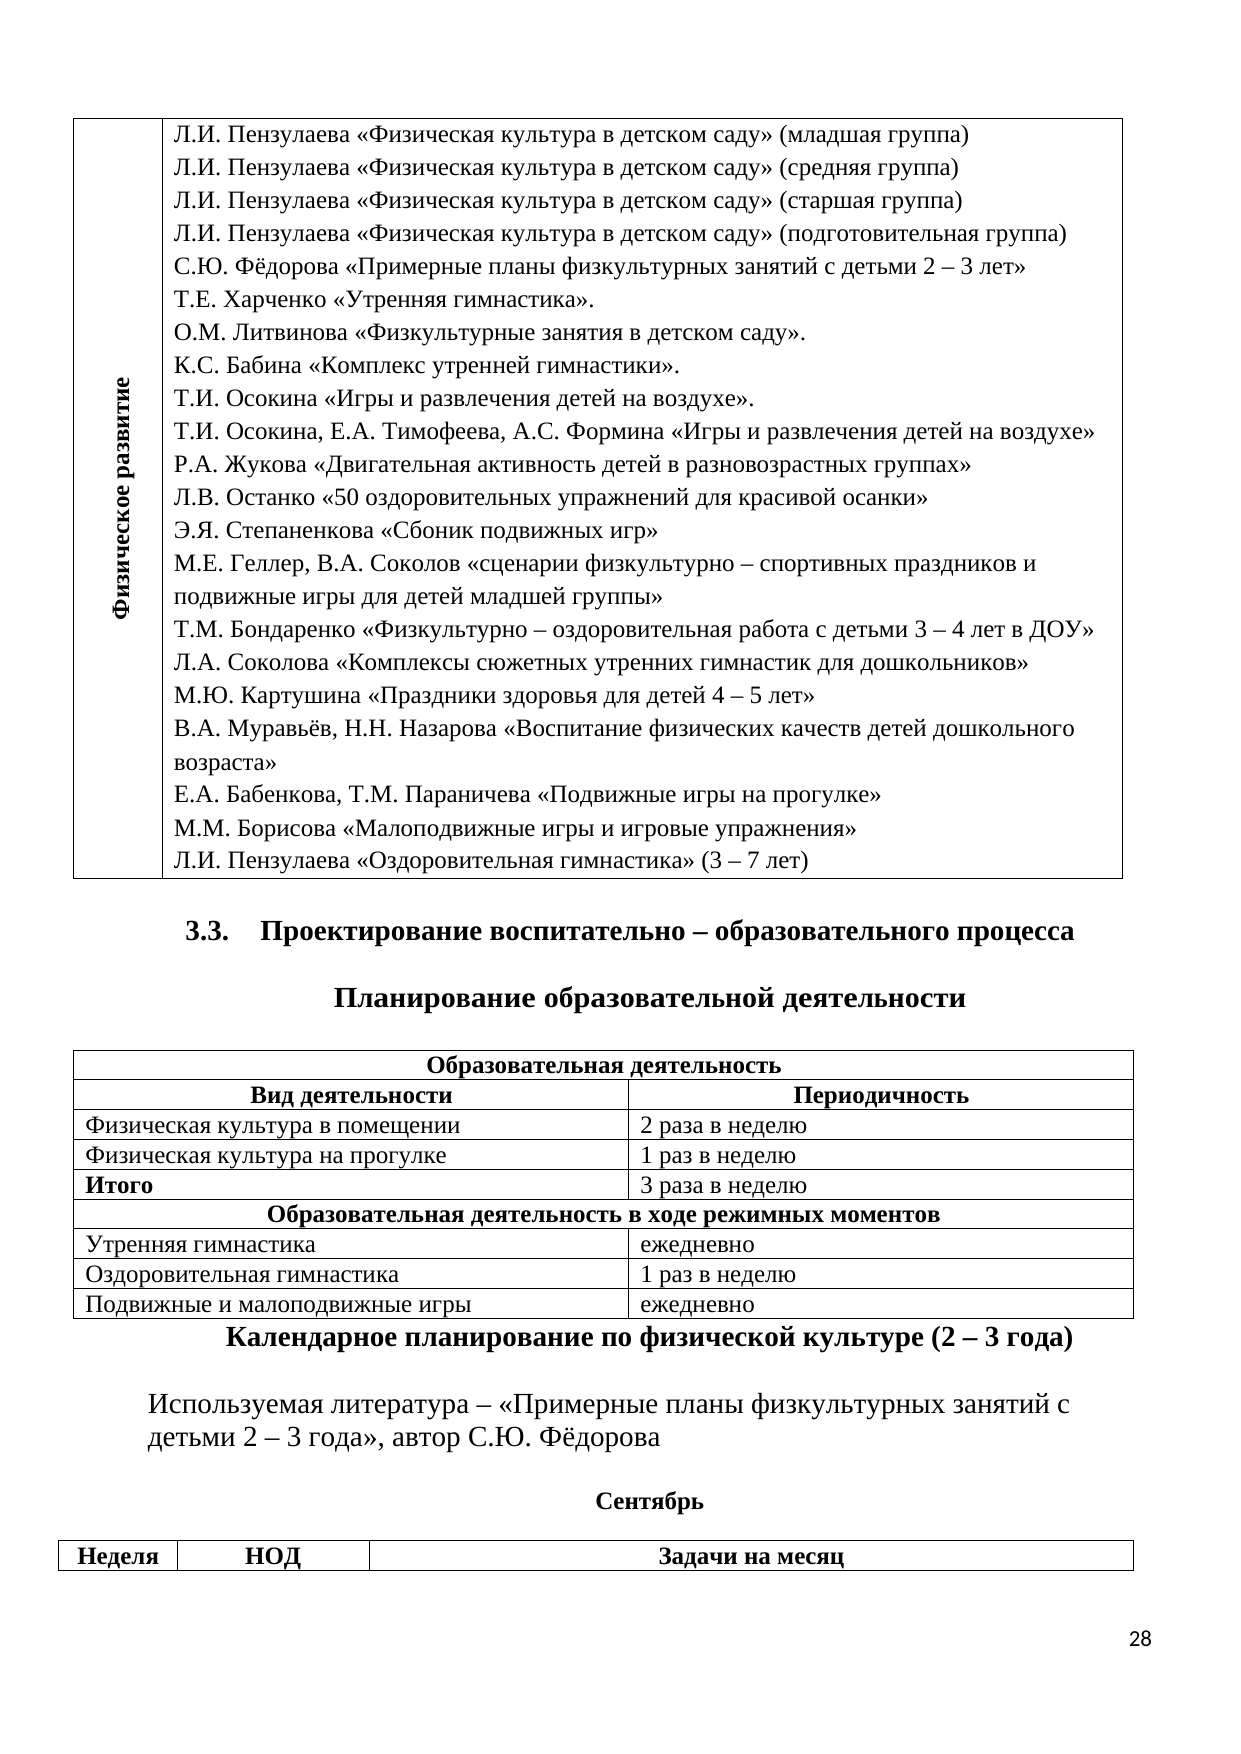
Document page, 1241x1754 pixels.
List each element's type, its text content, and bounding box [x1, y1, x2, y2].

table_cell ежедневно [629, 1229, 1133, 1258]
text Календарное планирование по физической культуре (2 – 3 года) [148, 1319, 1152, 1352]
table_cell Физическая культура в помещении [74, 1110, 628, 1139]
table_cell 3 раза в неделю [629, 1170, 1133, 1198]
table_cell 2 раза в неделю [629, 1110, 1133, 1139]
text Сентябрь [148, 1486, 1152, 1515]
table_cell Подвижные и малоподвижные игры [74, 1289, 628, 1318]
table_header НОД [178, 1541, 369, 1570]
table_cell Оздоровительная гимнастика [74, 1259, 628, 1288]
text Используемая литература – «Примерные планы физкультурных занятий с детьми 2 – 3 года», автор С.Ю. Фёдорова [148, 1386, 1152, 1453]
table_header Задачи на месяц [370, 1541, 1133, 1570]
table_cell Образовательная деятельность в ходе режимных моментов [74, 1200, 1133, 1228]
table_cell Физическая культура на прогулке [74, 1140, 628, 1169]
table_header Неделя [59, 1541, 177, 1570]
table_header Физическое развитие [74, 119, 162, 878]
list Проектирование воспитательно – образовательного процесса [185, 913, 1152, 946]
table_cell Вид деятельности [74, 1080, 628, 1109]
table_cell Итого [74, 1170, 628, 1198]
table_header Л.И. Пензулаева «Физическая культура в детском саду» (младшая группа) Л.И. Пензулаева «Физическая культура в детском саду» (средняя группа) Л.И. Пензулаева «Физическая культура в детском саду» (старшая группа) Л.И. Пензулаева «Физическая культура в детском саду» (подготовительная группа) С.Ю. Фёдорова «Примерные планы физкультурных занятий с детьми 2 – 3 лет» Т.Е. Харченко «Утренняя гимнастика». О.М. Литвинова «Физкультурные занятия в детском саду». К.С. Бабина «Комплекс утренней гимнастики». Т.И. Осокина «Игры и развлечения детей на воздухе». Т.И. Осокина, Е.А. Тимофеева, А.С. Формина «Игры и развлечения детей на воздухе» Р.А. Жукова «Двигательная активность детей в разновозрастных группах» Л.В. Останко «50 оздоровительных упражнений для красивой осанки» Э.Я. Степаненкова «Сбоник подвижных игр» М.Е. Геллер, В.А. Соколов «сценарии физкультурно – спортивных праздников и подвижные игры для детей младшей группы» Т.М. Бондаренко «Физкультурно – оздоровительная работа с детьми 3 – 4 лет в ДОУ» Л.А. Соколова «Комплексы сюжетных утренних гимнастик для дошкольников» М.Ю. Картушина «Праздники здоровья для детей 4 – 5 лет» В.А. Муравьёв, Н.Н. Назарова «Воспитание физических качеств детей дошкольного возраста» Е.А. Бабенкова, Т.М. Параничева «Подвижные игры на прогулке» М.М. Борисова «Малоподвижные игры и игровые упражнения» Л.И. Пензулаева «Оздоровительная гимнастика» (3 – 7 лет) [163, 119, 1122, 878]
table_cell ежедневно [629, 1289, 1133, 1318]
table_cell Периодичность [629, 1080, 1133, 1109]
table_header Образовательная деятельность [74, 1051, 1133, 1079]
table_cell 1 раз в неделю [629, 1259, 1133, 1288]
text Планирование образовательной деятельности [148, 980, 1152, 1013]
table_cell 1 раз в неделю [629, 1140, 1133, 1169]
table_cell Утренняя гимнастика [74, 1229, 628, 1258]
